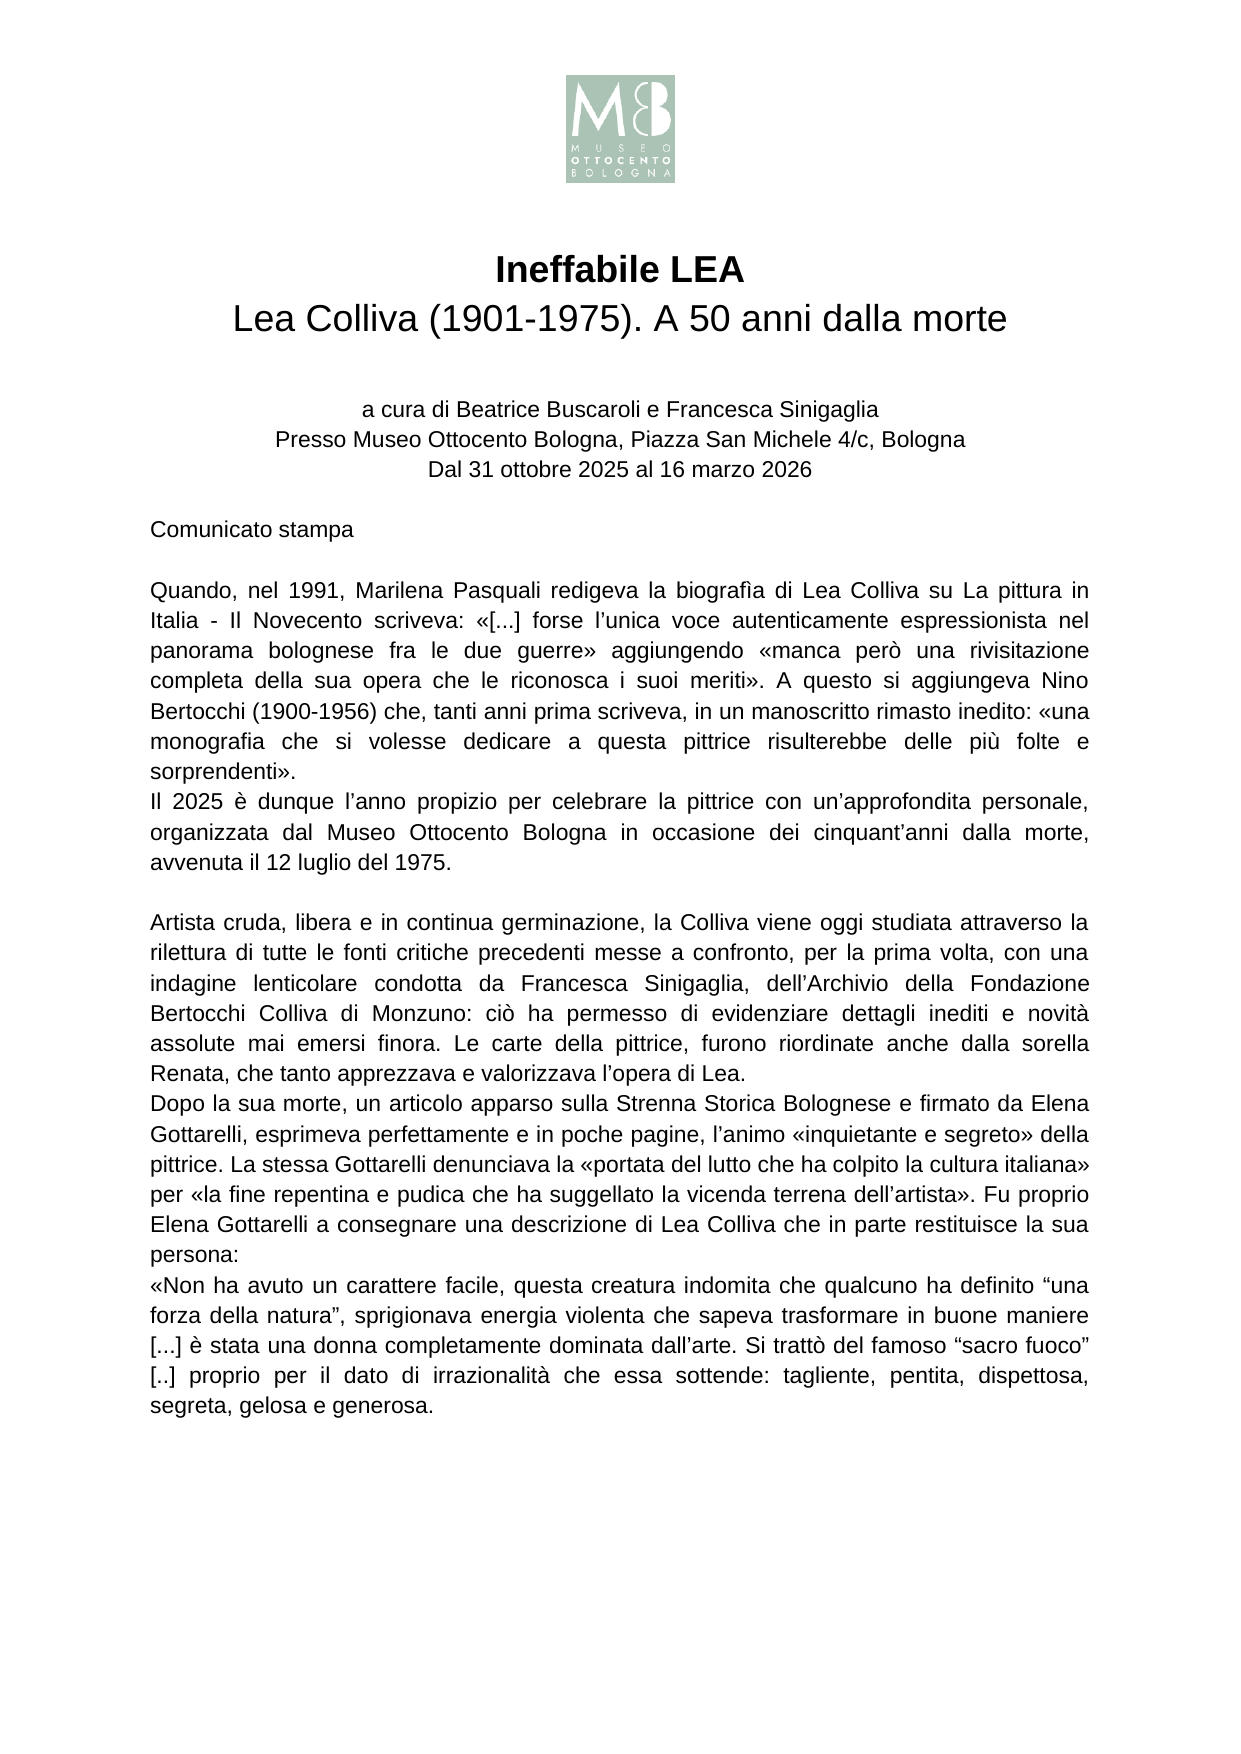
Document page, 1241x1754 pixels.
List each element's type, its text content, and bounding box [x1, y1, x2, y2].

text Quando, nel 1991, Marilena Pasquali redigeva la biografìa di Lea Colliva su La pittura in Italia - Il Novecento scriveva: «[...] forse l’unica voce autenticamente espressionista nel panorama bolognese fra le due guerre» aggiungendo «manca però una rivisitazione completa della sua opera che le riconosca i suoi meriti». A questo si aggiungeva Nino Bertocchi (1900-1956) che, tanti anni prima scriveva, in un manoscritto rimasto inedito: «una monografia che si volesse dedicare a questa pittrice risulterebbe delle più folte e sorprendenti». [150, 577, 1090, 784]
text Lea Colliva (1901-1975). A 50 anni dalla morte [150, 296, 1090, 339]
text Il 2025 è dunque l’anno propizio per celebrare la pittrice con un’approfondita personale, organizzata dal Museo Ottocento Bologna in occasione dei cinquant’anni dalla morte, avvenuta il 12 luglio del 1975. [150, 788, 1090, 875]
text Presso Museo Ottocento Bologna, Piazza San Michele 4/c, Bologna [150, 426, 1090, 452]
text a cura di Beatrice Buscaroli e Francesca Sinigaglia [150, 396, 1090, 422]
text Dopo la sua morte, un articolo apparso sulla Strenna Storica Bolognese e firmato da Elena Gottarelli, esprimeva perfettamente e in poche pagine, l’animo «inquietante e segreto» della pittrice. La stessa Gottarelli denunciava la «portata del lutto che ha colpito la cultura italiana» per «la fine repentina e pudica che ha suggellato la vicenda terrena dell’artista». Fu proprio Elena Gottarelli a consegnare una descrizione di Lea Colliva che in parte restituisce la sua persona: [150, 1090, 1090, 1268]
text Dal 31 ottobre 2025 al 16 marzo 2026 [150, 456, 1090, 482]
picture [565, 75, 675, 183]
text Artista cruda, libera e in continua germinazione, la Colliva viene oggi studiata attraverso la rilettura di tutte le fonti critiche precedenti messe a confronto, per la prima volta, con una indagine lenticolare condotta da Francesca Sinigaglia, dell’Archivio della Fondazione Bertocchi Colliva di Monzuno: ciò ha permesso di evidenziare dettagli inediti e novità assolute mai emersi finora. Le carte della pittrice, furono riordinate anche dalla sorella Renata, che tanto apprezzava e valorizzava l’opera di Lea. [150, 909, 1090, 1086]
text Ineffabile LEA [150, 247, 1090, 290]
text Comunicato stampa [150, 516, 1090, 543]
text «Non ha avuto un carattere facile, questa creatura indomita che qualcuno ha definito “una forza della natura”, sprigionava energia violenta che sapeva trasformare in buone maniere [...] è stata una donna completamente dominata dall’arte. Si trattò del famoso “sacro fuoco” [..] proprio per il dato di irrazionalità che essa sottende: tagliente, pentita, dispettosa, segreta, gelosa e generosa. [150, 1272, 1090, 1419]
